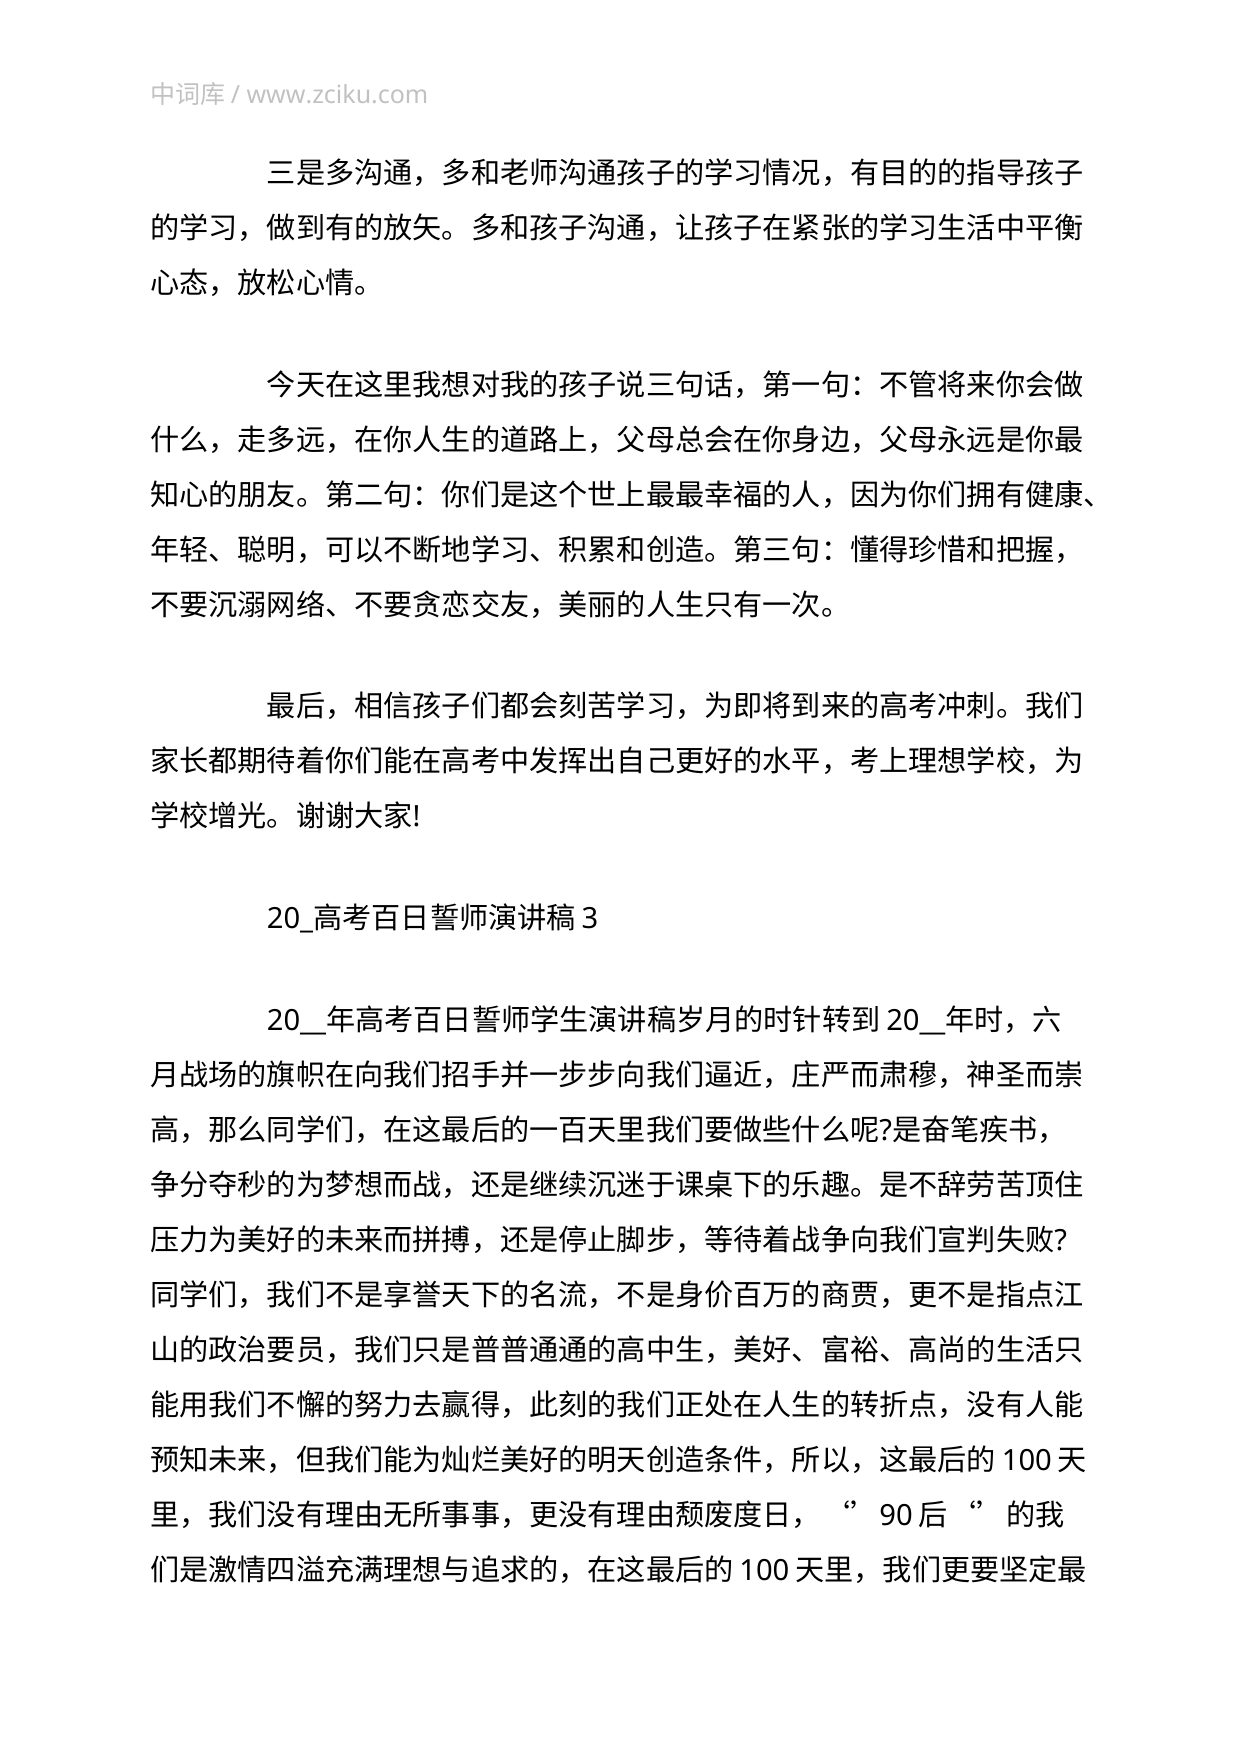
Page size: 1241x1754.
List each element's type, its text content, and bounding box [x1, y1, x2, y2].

text 20_高考百日誓师演讲稿3 [150, 895, 1090, 937]
text 三是多沟通，多和老师沟通孩子的学习情况，有目的的指导孩子的学习，做到有的放矢。多和孩子沟通，让孩子在紧张的学习生活中平衡心态，放松心情。 [150, 150, 1090, 302]
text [150, 997, 1090, 1588]
text 今天在这里我想对我的孩子说三句话，第一句：不管将来你会做什么，走多远，在你人生的道路上，父母总会在你身边，父母永远是你最知心的朋友。第二句：你们是这个世上最最幸福的人，因为你们拥有健康、年轻、聪明，可以不断地学习、积累和创造。第三句：懂得珍惜和把握，不要沉溺网络、不要贪恋交友，美丽的人生只有一次。 [150, 362, 1090, 623]
text 最后，相信孩子们都会刻苦学习，为即将到来的高考冲刺。我们家长都期待着你们能在高考中发挥出自己更好的水平，考上理想学校，为学校增光。谢谢大家! [150, 683, 1090, 835]
